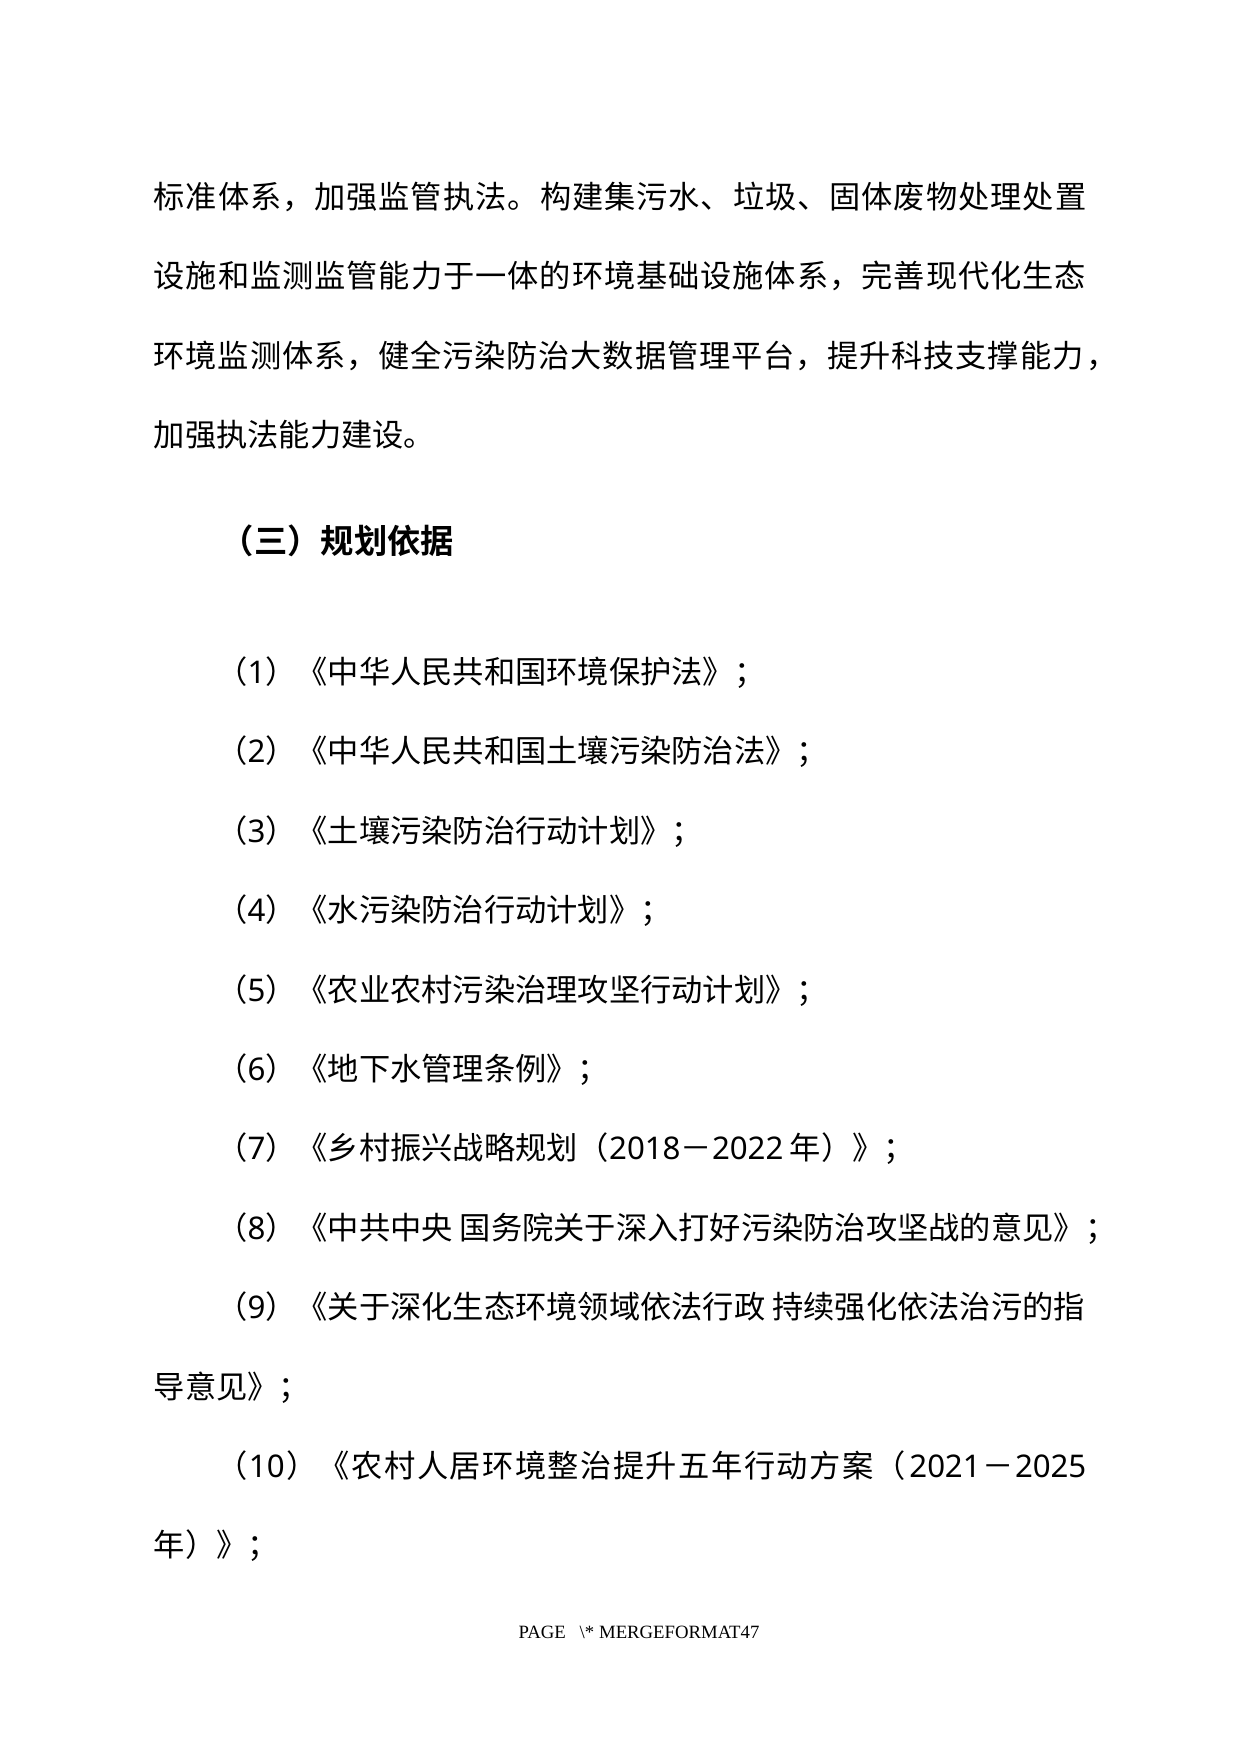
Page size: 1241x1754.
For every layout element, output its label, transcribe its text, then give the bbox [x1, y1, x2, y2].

text （4）《水污染防治行动计划》； [153, 868, 1087, 948]
subtitle （三）规划依据 [153, 500, 1087, 579]
text （5）《农业农村污染治理攻坚行动计划》； [153, 948, 1087, 1027]
text （8）《中共中央 国务院关于深入打好污染防治攻坚战的意见》； [153, 1186, 1087, 1265]
text （9）《关于深化生态环境领域依法行政 持续强化依法治污的指导意见》； [153, 1265, 1087, 1424]
text （6）《地下水管理条例》； [153, 1027, 1087, 1107]
text （7）《乡村振兴战略规划（2018－2022年）》； [153, 1107, 1087, 1186]
text （2）《中华人民共和国土壤污染防治法》； [153, 710, 1087, 789]
text （3）《土壤污染防治行动计划》； [153, 789, 1087, 868]
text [153, 155, 1087, 473]
text （10）《农村人居环境整治提升五年行动方案（2021－2025年）》； [153, 1424, 1087, 1583]
text （1）《中华人民共和国环境保护法》； [153, 630, 1087, 710]
